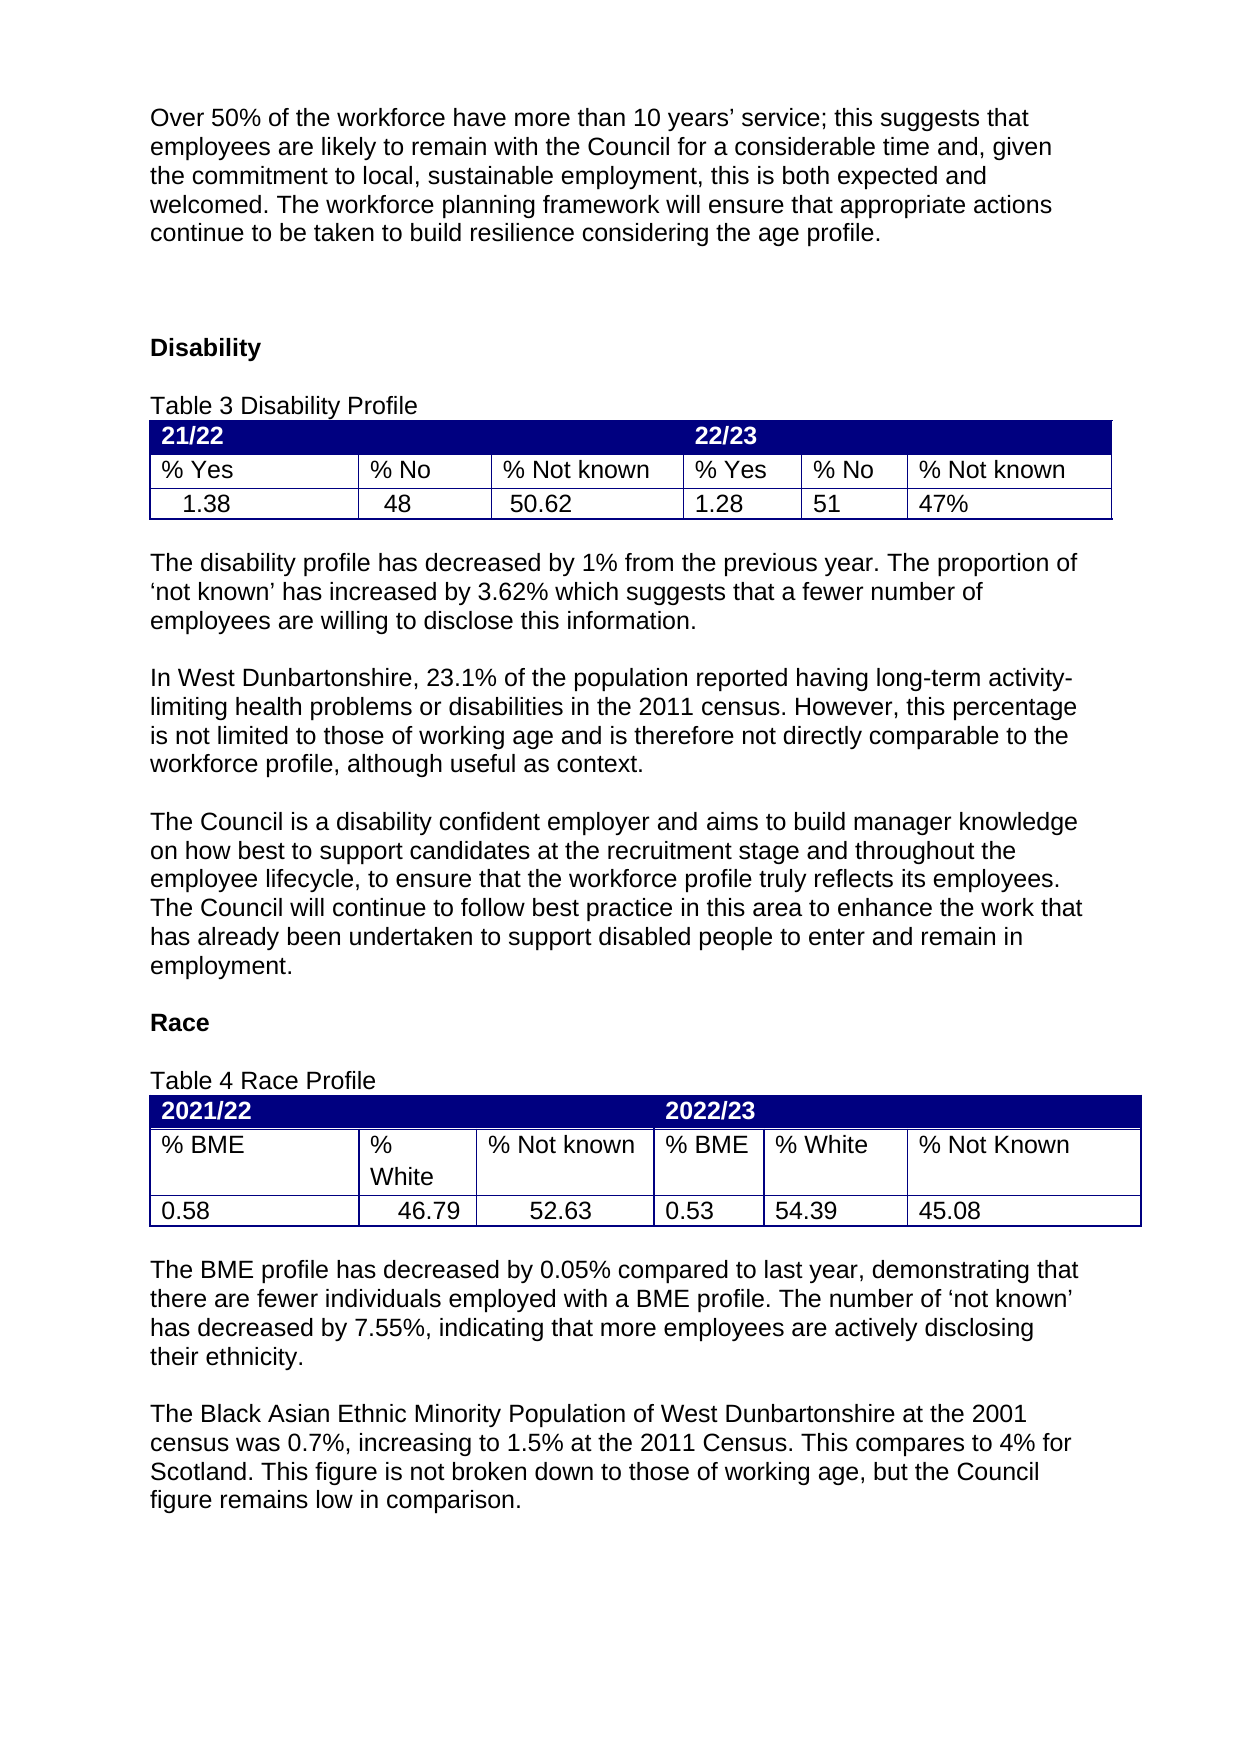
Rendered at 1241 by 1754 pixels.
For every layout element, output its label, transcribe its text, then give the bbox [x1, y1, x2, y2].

text Over 50% of the workforce have more than 10 years’ service; this suggests that employees are likely to remain with the Council for a considerable time and, given the commitment to local, sustainable employment, this is both expected and welcomed. The workforce planning framework will ensure that appropriate actions continue to be taken to build resilience considering the age profile. [150, 103, 1090, 247]
table_cell % No [802, 455, 907, 488]
table_cell % BME [655, 1130, 763, 1195]
table_header 2021/22 [151, 1096, 653, 1128]
table_header 2022/23 [655, 1096, 1140, 1128]
text The Council is a disability confident employer and aims to build manager knowledge on how best to support candidates at the recruitment stage and throughout the employee lifecycle, to ensure that the workforce profile truly reflects its employees. The Council will continue to follow best practice in this area to enhance the work that has already been undertaken to support disabled people to enter and remain in employment. [150, 807, 1090, 979]
table_cell % BME [151, 1130, 358, 1195]
table_cell 45.08 [908, 1196, 1140, 1225]
table_cell 54.39 [765, 1196, 907, 1225]
table_cell 50.62 [492, 489, 683, 518]
table_cell 1.38 [151, 489, 358, 518]
text Table 3 Disability Profile [150, 391, 1090, 420]
table_cell 47% [908, 489, 1111, 518]
text The BME profile has decreased by 0.05% compared to last year, demonstrating that there are fewer individuals employed with a BME profile. The number of ‘not known’ has decreased by 7.55%, indicating that more employees are actively disclosing their ethnicity. [150, 1255, 1090, 1370]
text The disability profile has decreased by 1% from the previous year. The proportion of ‘not known’ has increased by 3.62% which suggests that a fewer number of employees are willing to disclose this information. [150, 548, 1090, 634]
table_cell % White [360, 1130, 476, 1195]
table_cell 0.58 [151, 1196, 358, 1225]
table_header 21/22 [151, 421, 683, 454]
table_cell 52.63 [477, 1196, 653, 1225]
text Disability [150, 333, 1090, 362]
text Table 4 Race Profile [150, 1066, 1090, 1094]
table_cell % Not Known [908, 1130, 1140, 1195]
text The Black Asian Ethnic Minority Population of West Dunbartonshire at the 2001 census was 0.7%, increasing to 1.5% at the 2011 Census. This compares to 4% for Scotland. This figure is not broken down to those of working age, but the Council figure remains low in comparison. [150, 1399, 1090, 1514]
text Race [150, 1008, 1090, 1037]
table_cell % Not known [477, 1130, 653, 1195]
table_cell % Not known [908, 455, 1111, 488]
table_cell % Not known [492, 455, 683, 488]
table_header 22/23 [684, 421, 1111, 454]
table_cell 46.79 [360, 1196, 476, 1225]
table_cell % Yes [684, 455, 801, 488]
table_cell 51 [802, 489, 907, 518]
table_cell % White [765, 1130, 907, 1195]
table_cell 0.53 [655, 1196, 763, 1225]
table_cell % Yes [151, 455, 358, 488]
table_cell 1.28 [684, 489, 801, 518]
text In West Dunbartonshire, 23.1% of the population reported having long-term activity-limiting health problems or disabilities in the 2011 census. However, this percentage is not limited to those of working age and is therefore not directly comparable to the workforce profile, although useful as context. [150, 663, 1090, 778]
table_cell 48 [359, 489, 491, 518]
table_cell % No [359, 455, 491, 488]
